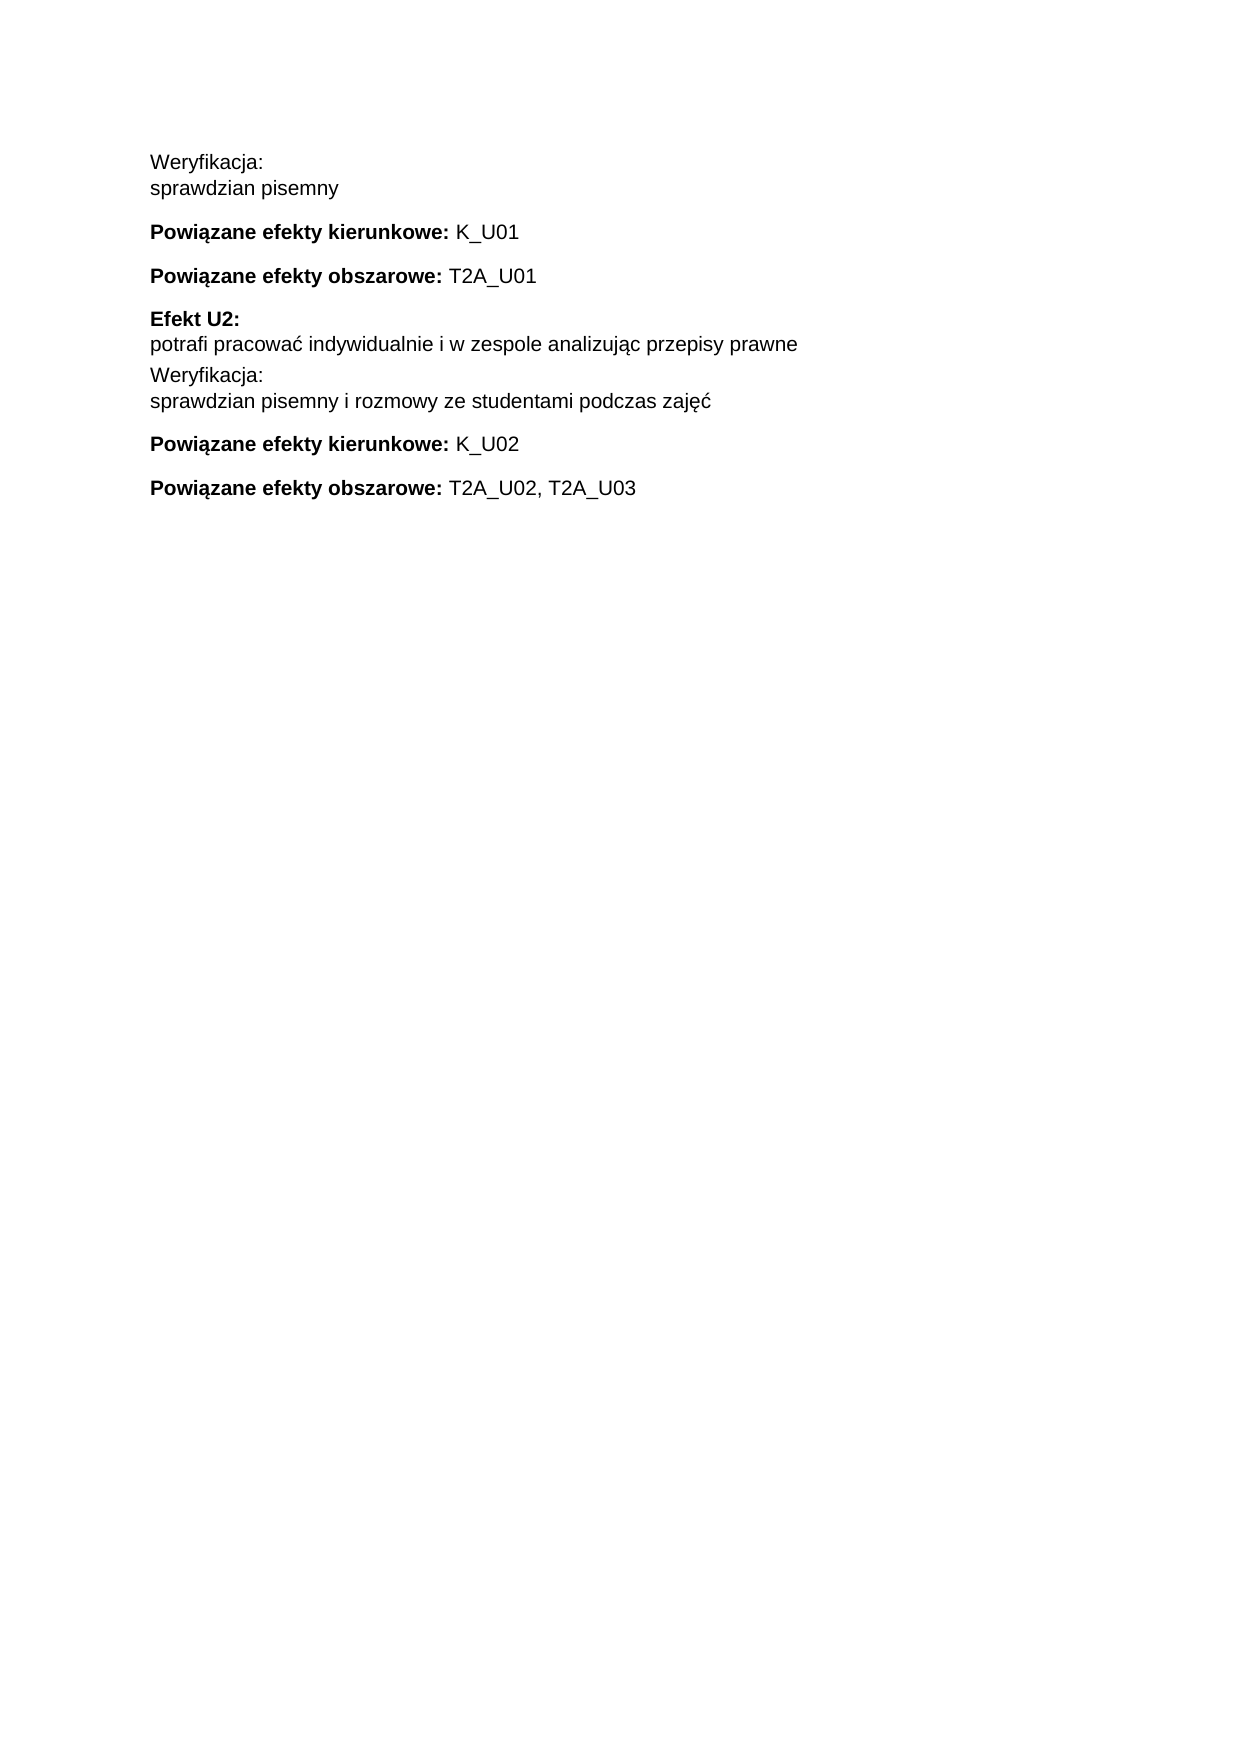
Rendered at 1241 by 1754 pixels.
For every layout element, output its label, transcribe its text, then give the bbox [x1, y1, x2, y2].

text Powiązane efekty obszarowe: T2A_U02, T2A_U03 [150, 476, 1090, 500]
text sprawdzian pisemny i rozmowy ze studentami podczas zajęć [150, 388, 1090, 412]
text Powiązane efekty kierunkowe: K_U01 [150, 220, 1090, 244]
text potrafi pracować indywidualnie i w zespole analizując przepisy prawne [150, 332, 1090, 356]
text Powiązane efekty obszarowe: T2A_U01 [150, 263, 1090, 287]
text Powiązane efekty kierunkowe: K_U02 [150, 432, 1090, 456]
text sprawdzian pisemny [150, 176, 1090, 200]
text Weryfikacja: [150, 362, 1090, 386]
text Efekt U2: [150, 307, 1090, 331]
text Weryfikacja: [150, 150, 1090, 174]
